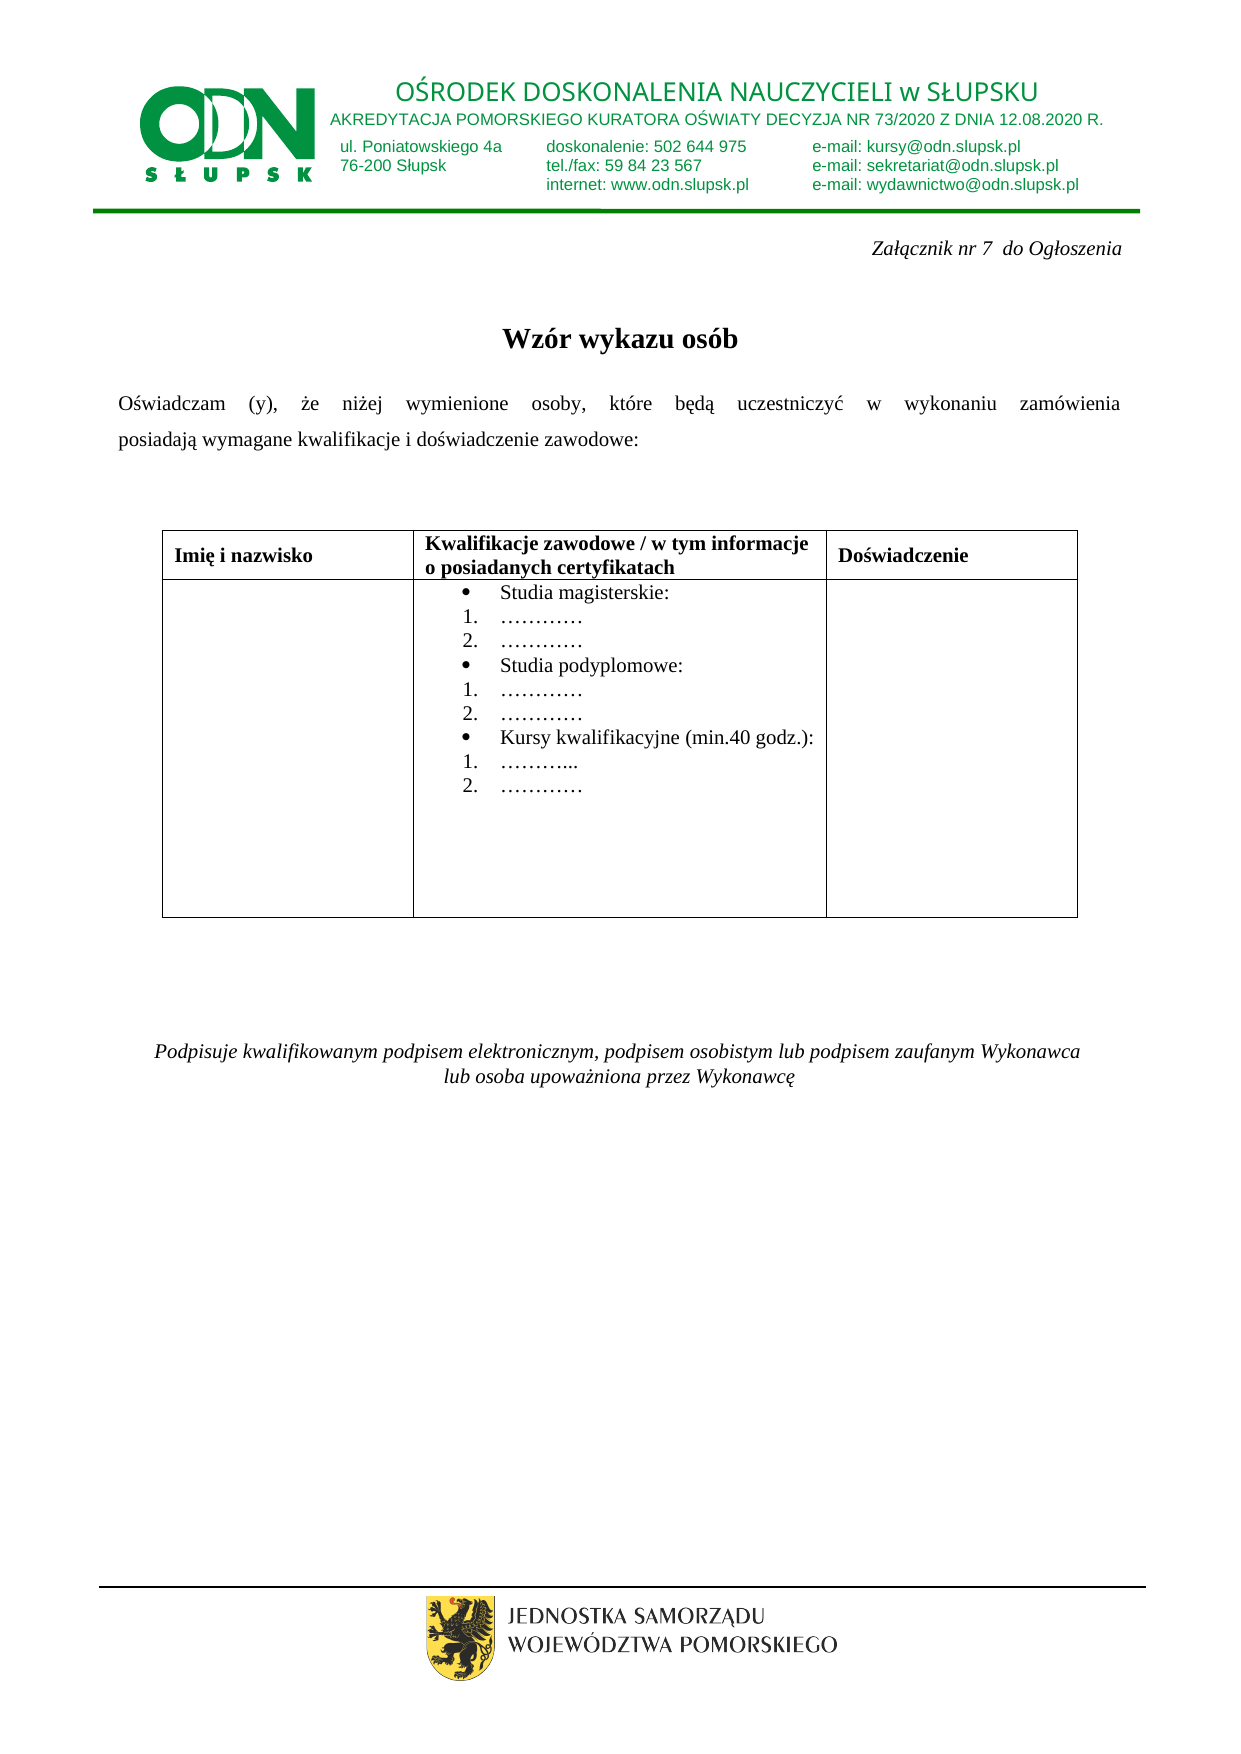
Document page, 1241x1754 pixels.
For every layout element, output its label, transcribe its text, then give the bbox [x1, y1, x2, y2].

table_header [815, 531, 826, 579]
table_cell [402, 580, 413, 917]
table_cell [827, 580, 1077, 917]
picture [426, 1596, 837, 1681]
text Wzór wykazu osób [118, 321, 1122, 354]
table_cell [163, 580, 174, 917]
text Oświadczam (y), że niżej wymienione osoby, które będą uczestniczyć w wykonaniu zamówienia posiadają wymagane kwalifikacje i doświadczenie zawodowe: [118, 391, 1122, 451]
table_header Imię i nazwisko [163, 531, 413, 579]
text Załącznik nr 7 do Ogłoszenia [118, 236, 1122, 260]
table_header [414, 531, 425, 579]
table_cell Studia magisterskie: ………… ………… Studia podyplomowe: ………… ………… Kursy kwalifikacyjne (min.40 godz.): ………... ………… [414, 580, 826, 917]
table_header Doświadczenie [827, 531, 1077, 579]
text Podpisuje kwalifikowanym podpisem elektronicznym, podpisem osobistym lub podpisem zaufanym Wykonawca lub osoba upoważniona przez Wykonawcę [118, 1039, 1122, 1088]
